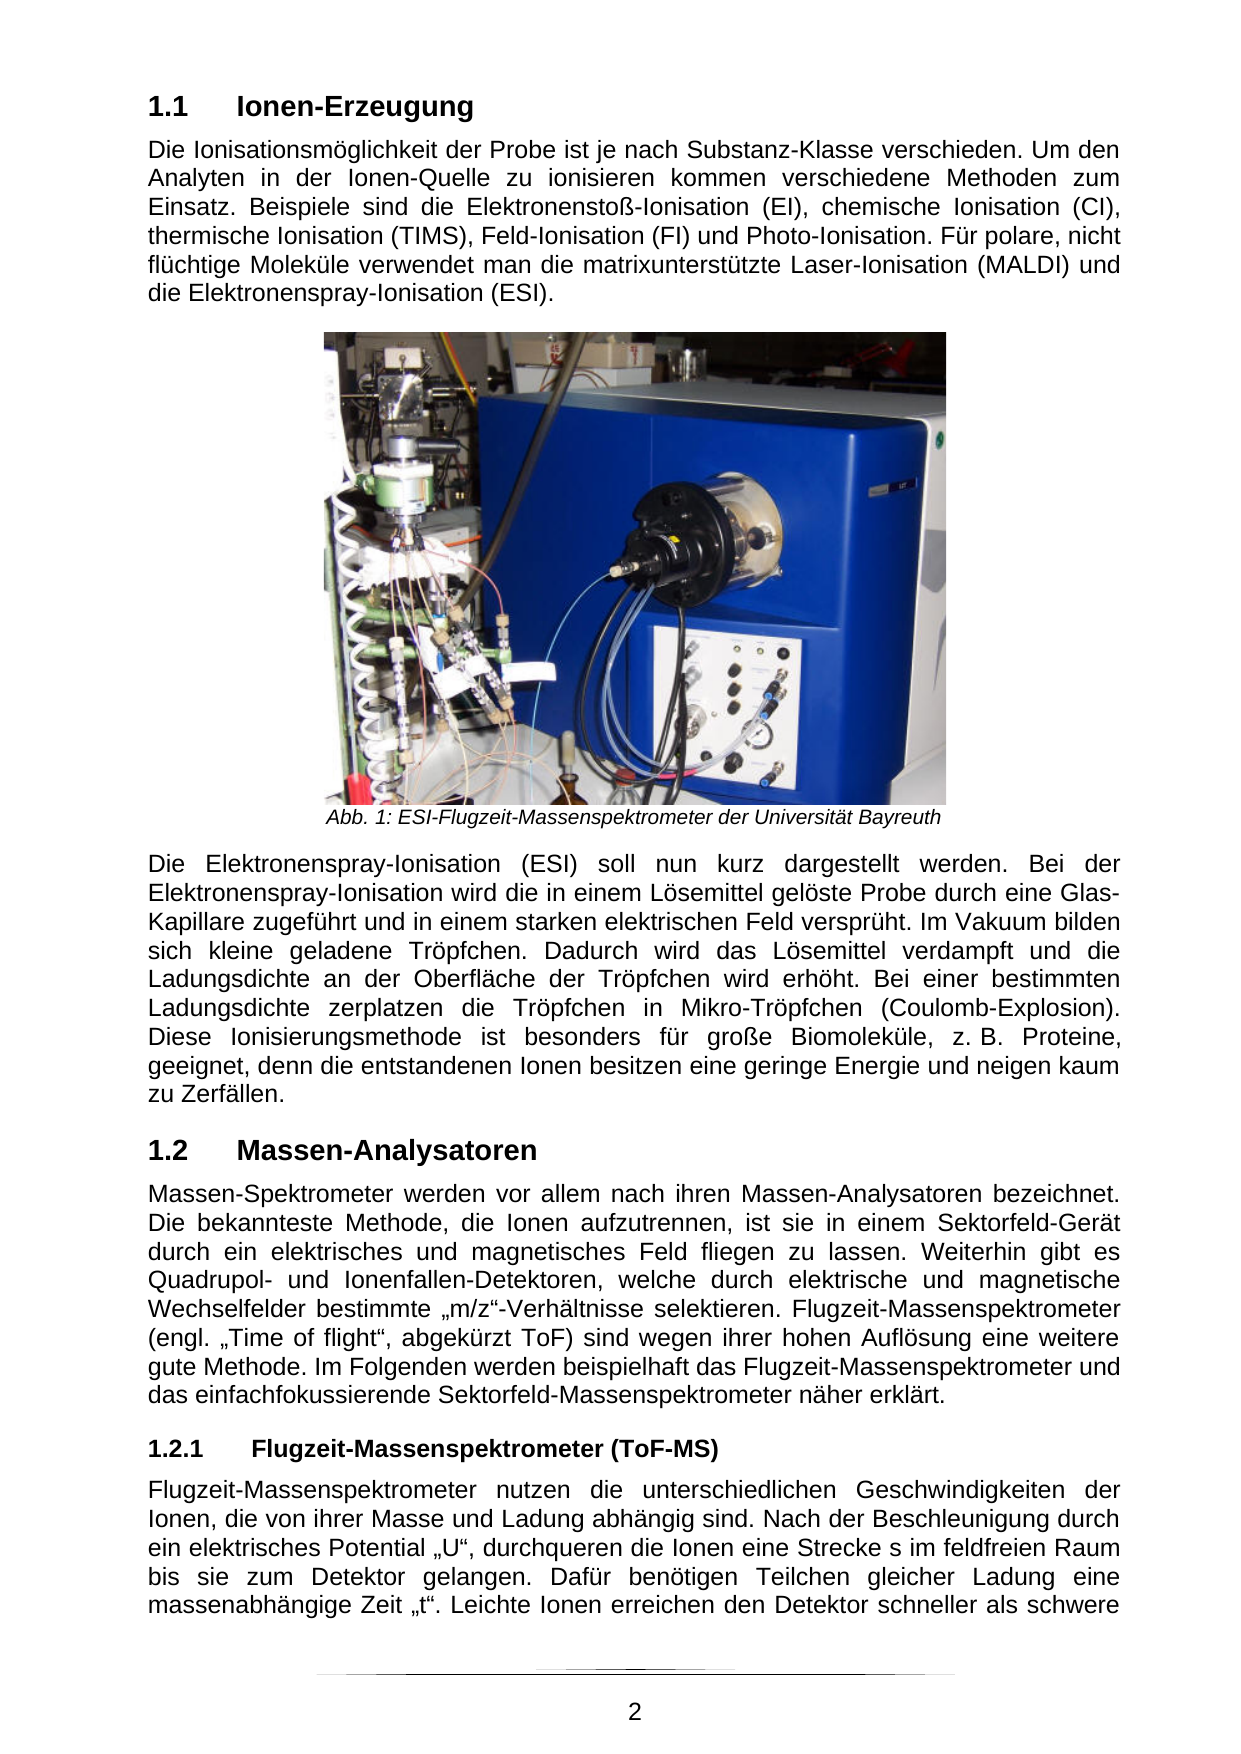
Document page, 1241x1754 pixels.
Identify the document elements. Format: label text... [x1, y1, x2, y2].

subtitle Massen-Analysatoren [148, 1133, 1122, 1167]
subtitle Ionen-Erzeugung [148, 89, 1122, 122]
text Abb. 1: ESI-Flugzeit-Massenspektrometer der Universität Bayreuth [148, 804, 1122, 828]
subtitle Flugzeit-Massenspektrometer (ToF-MS) [148, 1434, 1122, 1463]
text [148, 1475, 1122, 1619]
text Die Ionisationsmöglichkeit der Probe ist je nach Substanz-Klasse verschieden. Um den Analyten in der Ionen-Quelle zu ionisieren kommen verschiedene Methoden zum Einsatz. Beispiele sind die Elektronenstoß-Ionisation (EI), chemische Ionisation (CI), thermische Ionisation (TIMS), Feld-Ionisation (FI) und Photo-Ionisation. Für polare, nicht flüchtige Moleküle verwendet man die matrixunterstützte Laser-Ionisation (MALDI) und die Elektronenspray-Ionisation (ESI). [148, 135, 1122, 307]
text Die Elektronenspray-Ionisation (ESI) soll nun kurz dargestellt werden. Bei der Elektronenspray-Ionisation wird die in einem Lösemittel gelöste Probe durch eine Glas-Kapillare zugeführt und in einem starken elektrischen Feld versprüht. Im Vakuum bilden sich kleine geladene Tröpfchen. Dadurch wird das Lösemittel verdampft und die Ladungsdichte an der Oberfläche der Tröpfchen wird erhöht. Bei einer bestimmten Ladungsdichte zerplatzen die Tröpfchen in Mikro-Tröpfchen (Coulomb-Explosion). Diese Ionisierungsmethode ist besonders für große Biomoleküle, z. B. Proteine, geeignet, denn die entstandenen Ionen besitzen eine geringe Energie und neigen kaum zu Zerfällen. [148, 849, 1122, 1108]
text Massen-Spektrometer werden vor allem nach ihren Massen-Analysatoren bezeichnet. Die bekannteste Methode, die Ionen aufzutrennen, ist sie in einem Sektorfeld-Gerät durch ein elektrisches und magnetisches Feld fliegen zu lassen. Weiterhin gibt es Quadrupol- und Ionenfallen-Detektoren, welche durch elektrische und magnetische Wechselfelder bestimmte „m/z“-Verhältnisse selektieren. Flugzeit-Massenspektrometer (engl. „Time of flight“, abgekürzt ToF) sind wegen ihrer hohen Auflösung eine weitere gute Methode. Im Folgenden werden beispielhaft das Flugzeit-Massenspektrometer und das einfachfokussierende Sektorfeld-Massenspektrometer näher erklärt. [148, 1179, 1122, 1409]
picture [323, 332, 947, 805]
